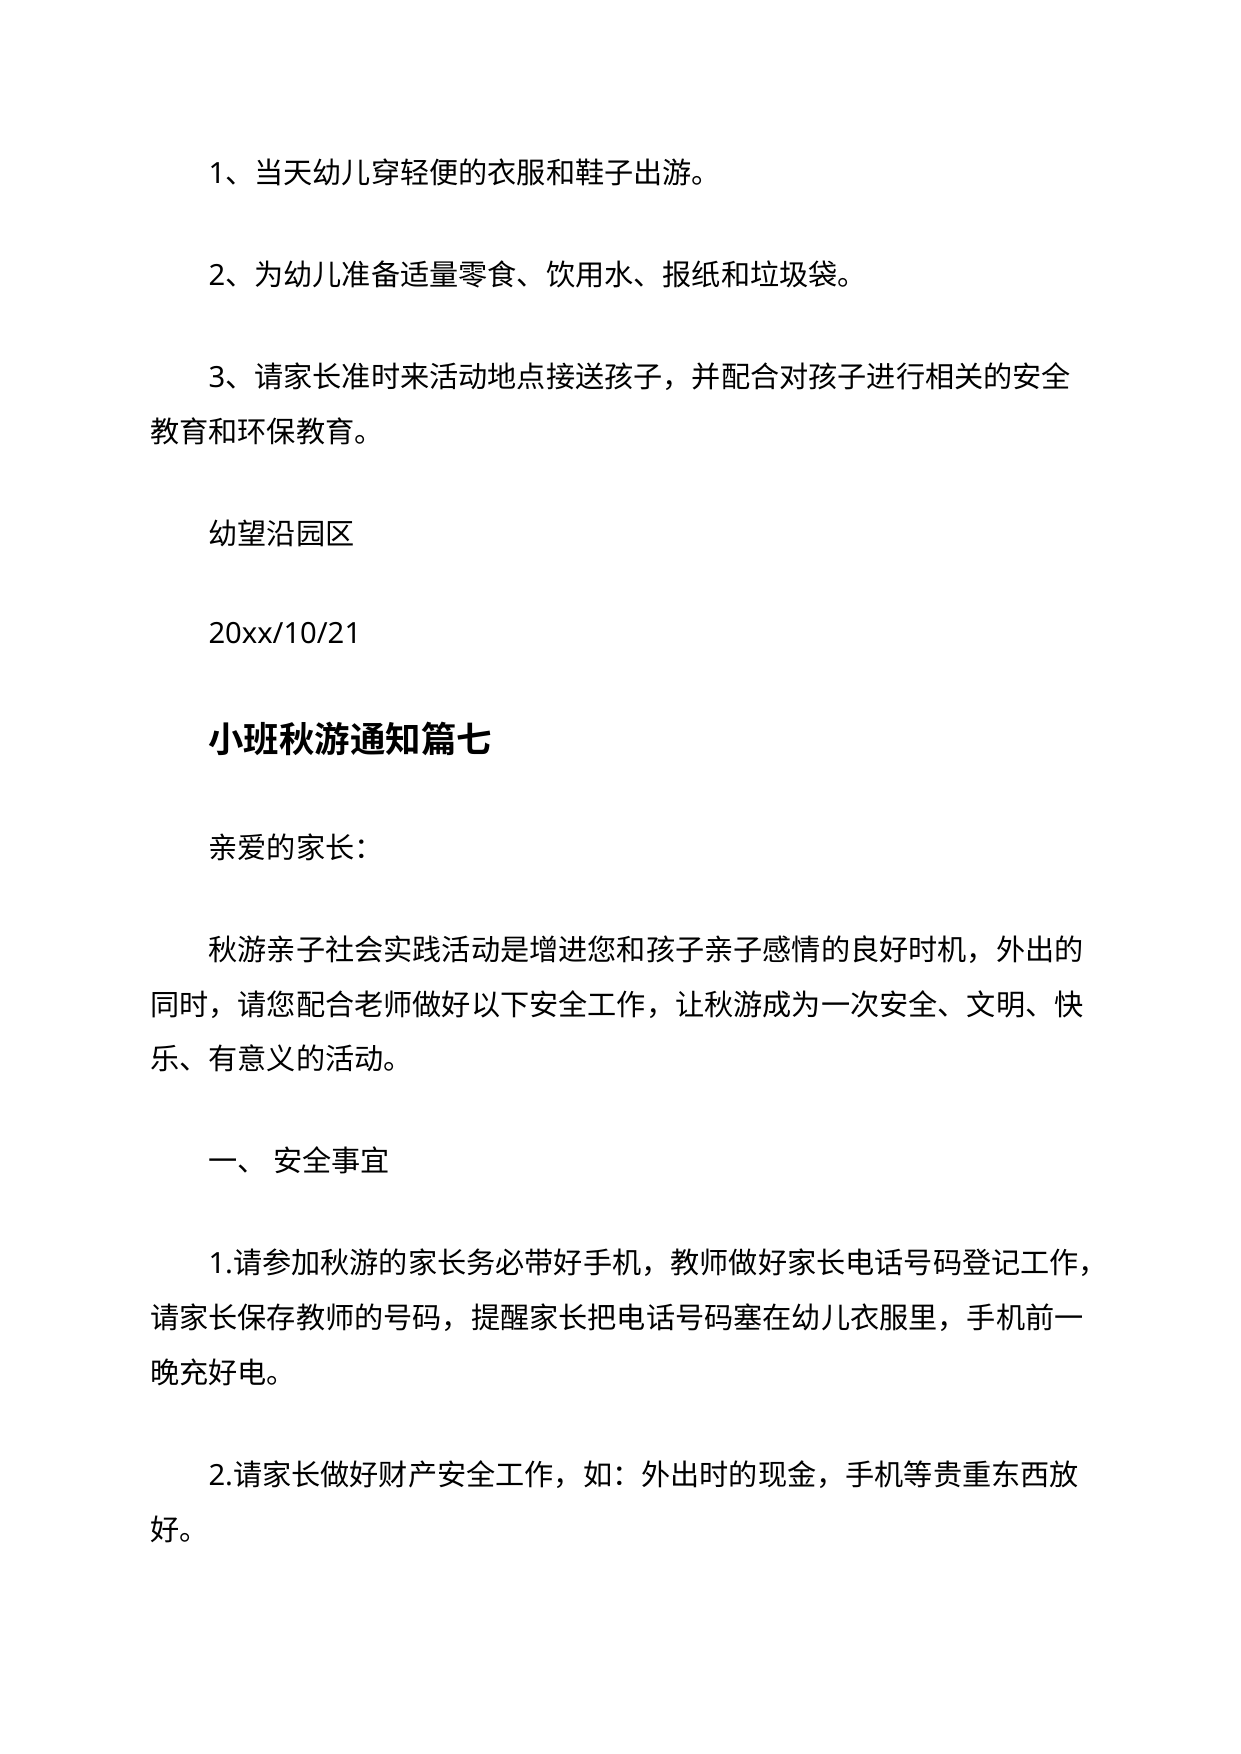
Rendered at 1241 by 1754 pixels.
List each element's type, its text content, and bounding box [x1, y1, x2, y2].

text 2.请家长做好财产安全工作，如：外出时的现金，手机等贵重东西放好。 [150, 1451, 1090, 1548]
text 亲爱的家长： [150, 824, 1090, 867]
text 1.请参加秋游的家长务必带好手机，教师做好家长电话号码登记工作，请家长保存教师的号码，提醒家长把电话号码塞在幼儿衣服里，手机前一晚充好电。 [150, 1239, 1090, 1392]
text 1、当天幼儿穿轻便的衣服和鞋子出游。 [150, 150, 1090, 192]
text 秋游亲子社会实践活动是增进您和孩子亲子感情的良好时机，外出的同时，请您配合老师做好以下安全工作，让秋游成为一次安全、文明、快乐、有意义的活动。 [150, 926, 1090, 1078]
text 20xx/10/21 [150, 612, 1090, 652]
text 幼望沿园区 [150, 511, 1090, 553]
text 2、为幼儿准备适量零食、饮用水、报纸和垃圾袋。 [150, 252, 1090, 294]
text 3、请家长准时来活动地点接送孩子，并配合对孩子进行相关的安全教育和环保教育。 [150, 354, 1090, 451]
text 小班秋游通知篇七 [150, 711, 1090, 762]
text 一、 安全事宜 [150, 1138, 1090, 1180]
